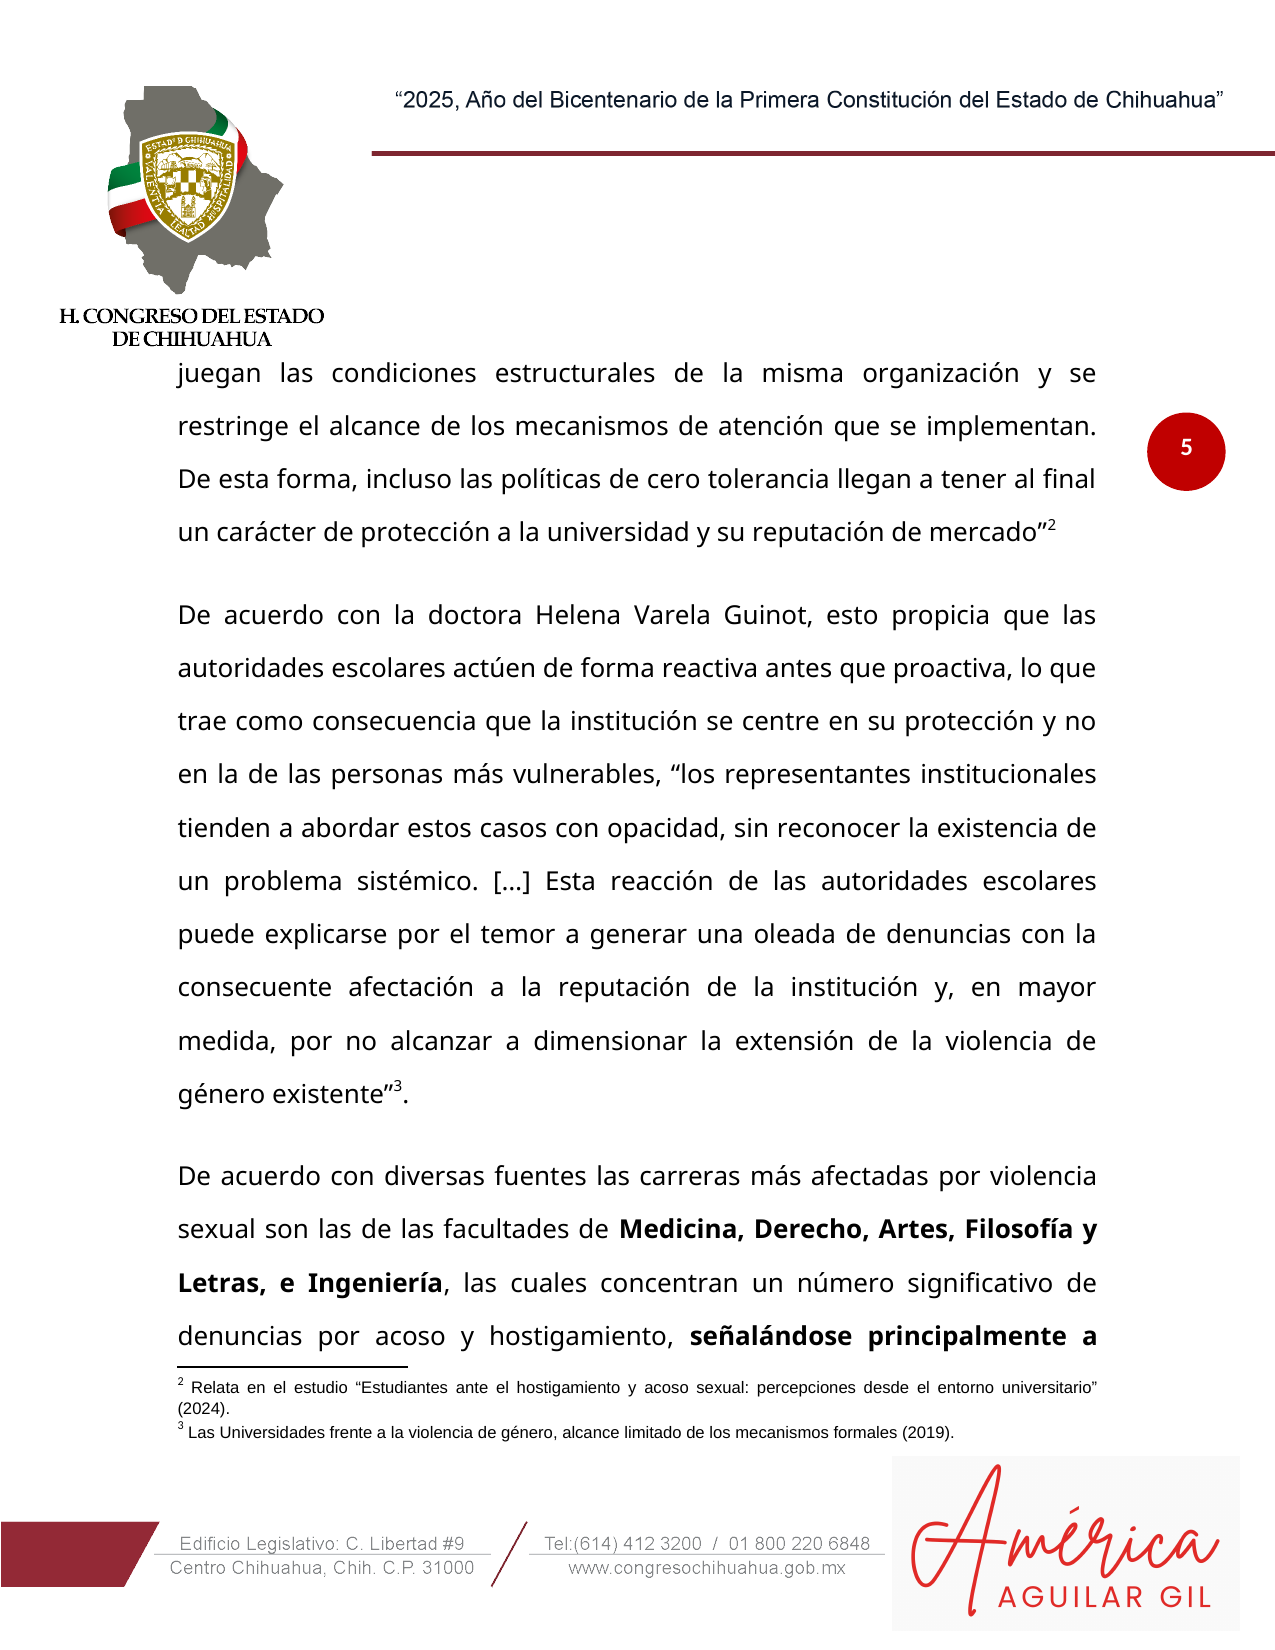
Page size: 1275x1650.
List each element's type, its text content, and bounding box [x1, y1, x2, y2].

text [177, 1158, 1098, 1353]
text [177, 354, 1098, 549]
picture [0, 0, 1275, 1650]
text De acuerdo con la doctora Helena Varela Guinot, esto propicia que las autoridades escolares actúen de forma reactiva antes que proactiva, lo que trae como consecuencia que la institución se centre en su protección y no en la de las personas más vulnerables, “los representantes institucionales tienden a abordar estos casos con opacidad, sin reconocer la existencia de un problema sistémico. […] Esta reacción de las autoridades escolares puede explicarse por el temor a generar una oleada de denuncias con la consecuente afectación a la reputación de la institución y, en mayor medida, por no alcanzar a dimensionar la extensión de la violencia de género existente”. [177, 596, 1098, 1111]
